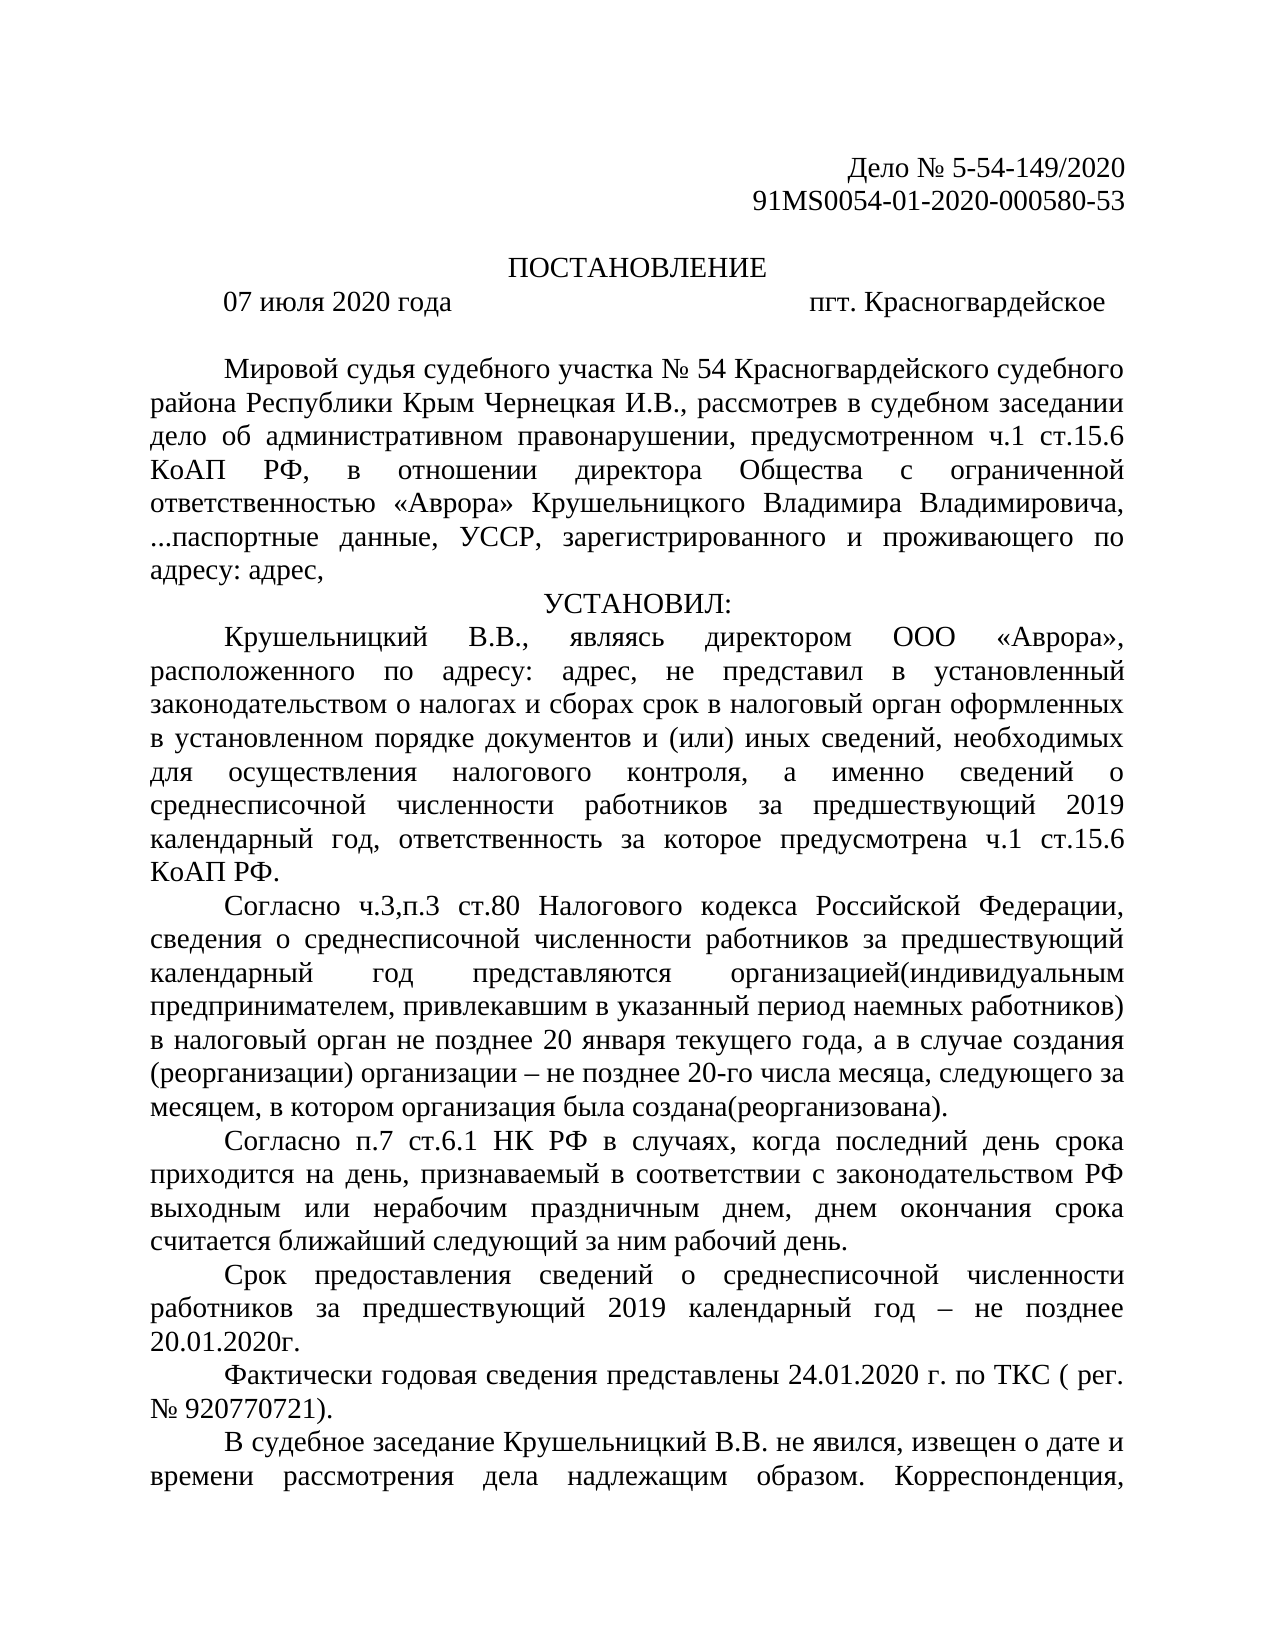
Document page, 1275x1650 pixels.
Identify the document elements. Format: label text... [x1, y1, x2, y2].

text ПОСТАНОВЛЕНИЕ [150, 251, 1125, 284]
text УСТАНОВИЛ: [150, 586, 1125, 619]
text 07 июля 2020 года пгт. Красногвардейское [150, 284, 1125, 318]
text Крушельницкий В.В., являясь директором ООО «Аврора», расположенного по адресу: адрес, не представил в установленный законодательством о налогах и сборах срок в налоговый орган оформленных в установленном порядке документов и (или) иных сведений, необходимых для осуществления налогового контроля, а именно сведений о среднесписочной численности работников за предшествующий 2019 календарный год, ответственность за которое предусмотрена ч.1 ст.15.6 КоАП РФ. [150, 619, 1125, 888]
text Согласно ч.3,п.3 ст.80 Налогового кодекса Российской Федерации, сведения о среднесписочной численности работников за предшествующий календарный год представляются организацией(индивидуальным предпринимателем, привлекавшим в указанный период наемных работников) в налоговый орган не позднее 20 января текущего года, а в случае создания (реорганизации) организации – не позднее 20-го числа месяца, следующего за месяцем, в котором организация была создана(реорганизована). [150, 888, 1125, 1123]
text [150, 1424, 1125, 1492]
text Мировой судья судебного участка № 54 Красногвардейского судебного района Республики Крым Чернецкая И.В., рассмотрев в судебном заседании дело об административном правонарушении, предусмотренном ч.1 ст.15.6 КоАП РФ, в отношении директора Общества с ограниченной ответственностью «Аврора» Крушельницкого Владимира Владимировича, ...паспортные данные, УССР, зарегистрированного и проживающего по адресу: адрес, [150, 351, 1125, 586]
text Согласно п.7 ст.6.1 НК РФ в случаях, когда последний день срока приходится на день, признаваемый в соответствии с законодательством РФ выходным или нерабочим праздничным днем, днем окончания срока считается ближайший следующий за ним рабочий день. [150, 1123, 1125, 1257]
text Дело № 5-54-149/2020 [150, 150, 1125, 183]
text Фактически годовая сведения представлены 24.01.2020 г. по ТКС ( рег.№ 920770721). [150, 1357, 1125, 1424]
text Срок предоставления сведений о среднесписочной численности работников за предшествующий 2019 календарный год – не позднее 20.01.2020г. [150, 1257, 1125, 1357]
text 91MS0054-01-2020-000580-53 [150, 183, 1125, 217]
